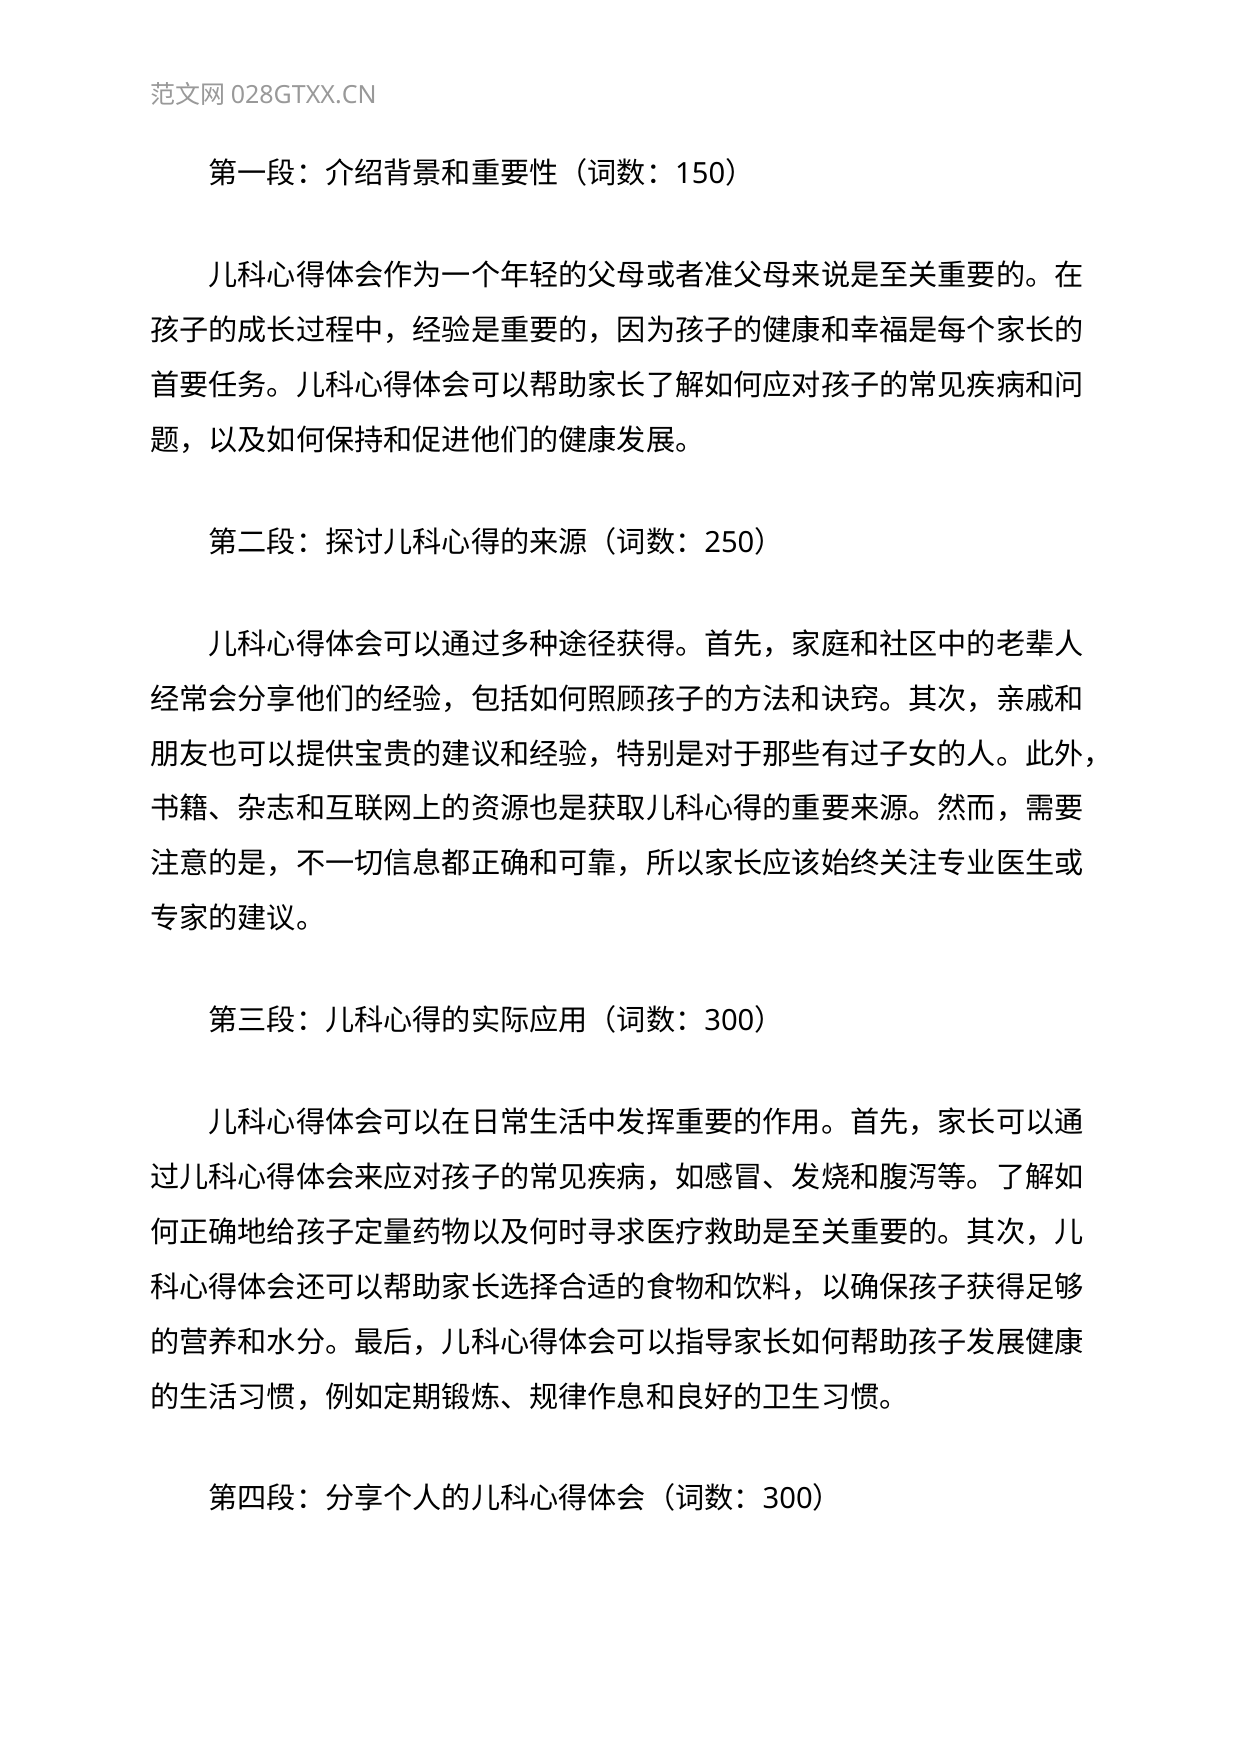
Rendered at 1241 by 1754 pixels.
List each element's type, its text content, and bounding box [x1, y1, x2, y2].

text 第四段：分享个人的儿科心得体会（词数：300） [150, 1475, 1090, 1517]
text 第一段：介绍背景和重要性（词数：150） [150, 150, 1090, 192]
text 儿科心得体会可以通过多种途径获得。首先，家庭和社区中的老辈人经常会分享他们的经验，包括如何照顾孩子的方法和诀窍。其次，亲戚和朋友也可以提供宝贵的建议和经验，特别是对于那些有过子女的人。此外，书籍、杂志和互联网上的资源也是获取儿科心得的重要来源。然而，需要注意的是，不一切信息都正确和可靠，所以家长应该始终关注专业医生或专家的建议。 [150, 620, 1090, 937]
text 第二段：探讨儿科心得的来源（词数：250） [150, 518, 1090, 561]
text 第三段：儿科心得的实际应用（词数：300） [150, 997, 1090, 1039]
text 儿科心得体会可以在日常生活中发挥重要的作用。首先，家长可以通过儿科心得体会来应对孩子的常见疾病，如感冒、发烧和腹泻等。了解如何正确地给孩子定量药物以及何时寻求医疗救助是至关重要的。其次，儿科心得体会还可以帮助家长选择合适的食物和饮料，以确保孩子获得足够的营养和水分。最后，儿科心得体会可以指导家长如何帮助孩子发展健康的生活习惯，例如定期锻炼、规律作息和良好的卫生习惯。 [150, 1099, 1090, 1415]
text 儿科心得体会作为一个年轻的父母或者准父母来说是至关重要的。在孩子的成长过程中，经验是重要的，因为孩子的健康和幸福是每个家长的首要任务。儿科心得体会可以帮助家长了解如何应对孩子的常见疾病和问题，以及如何保持和促进他们的健康发展。 [150, 252, 1090, 459]
